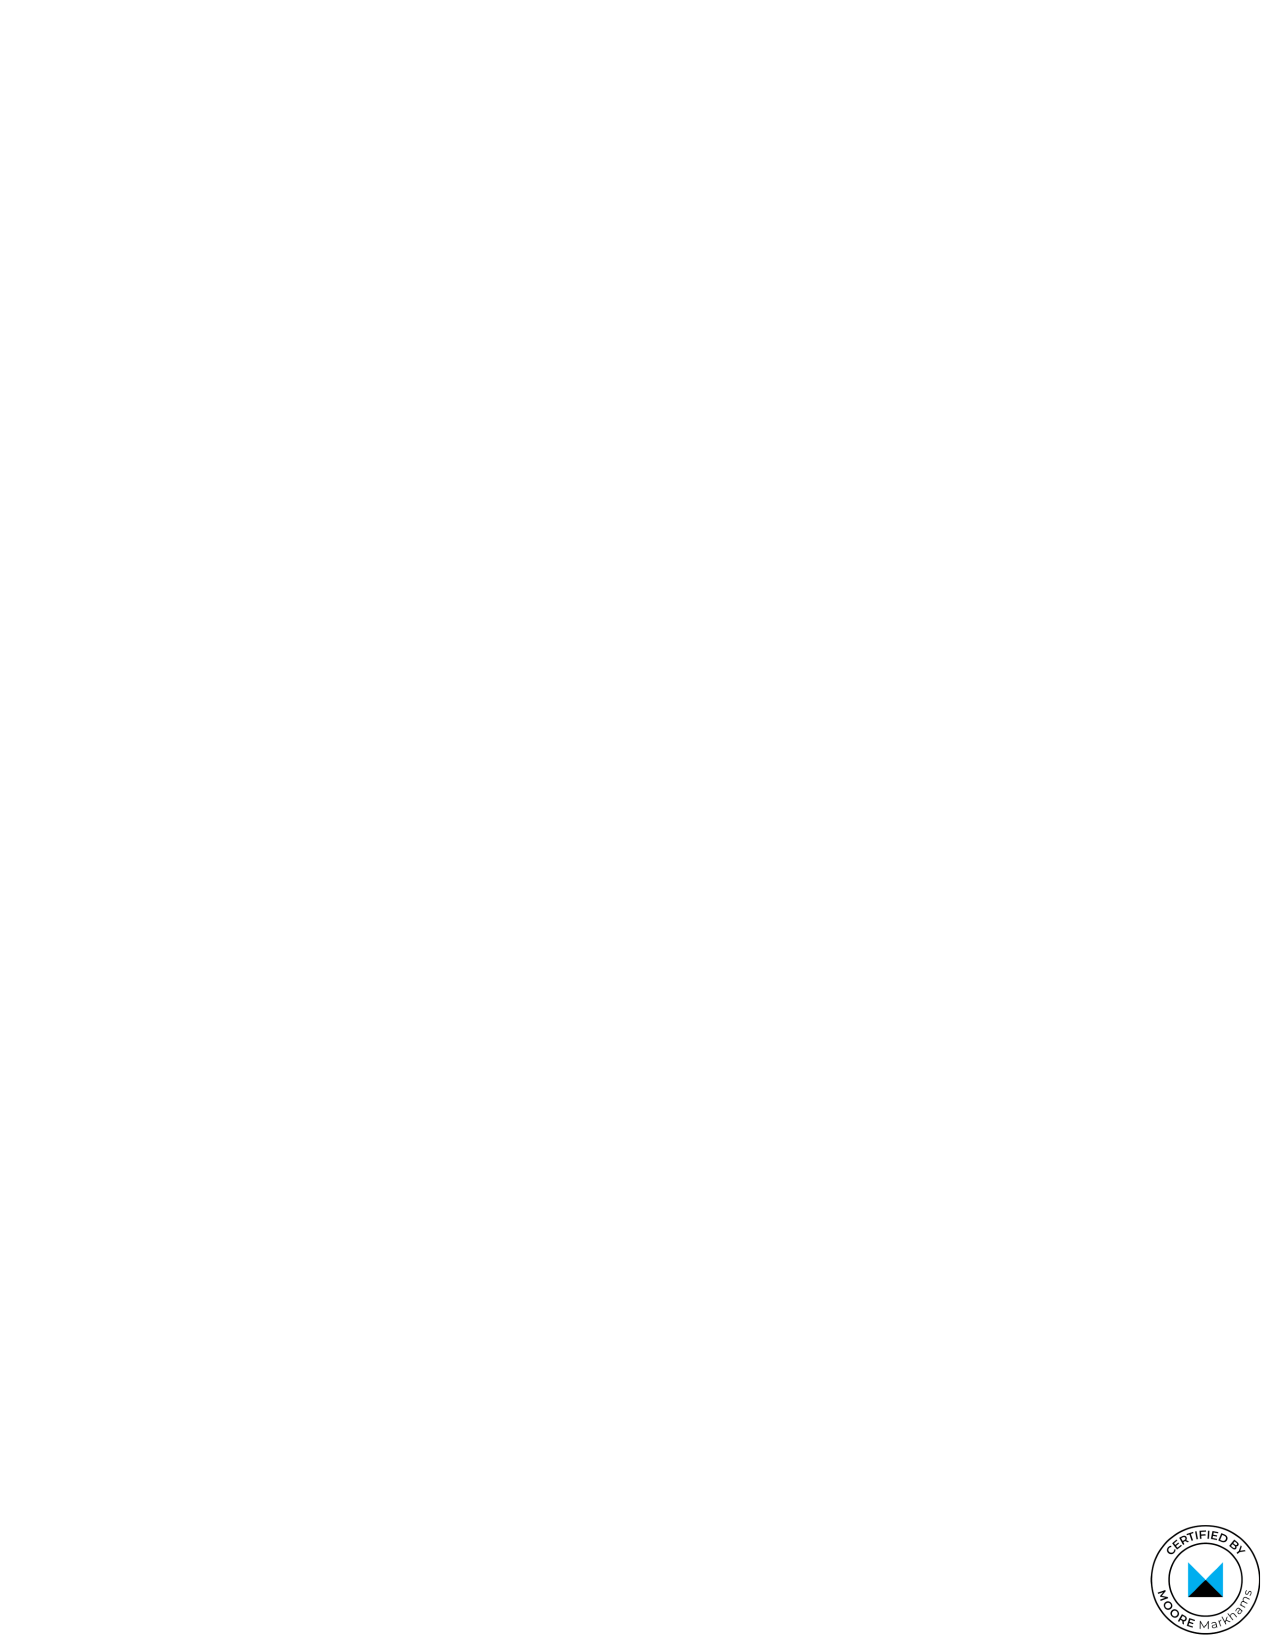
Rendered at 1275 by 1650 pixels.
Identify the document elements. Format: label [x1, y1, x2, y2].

picture [1150, 1525, 1260, 1635]
